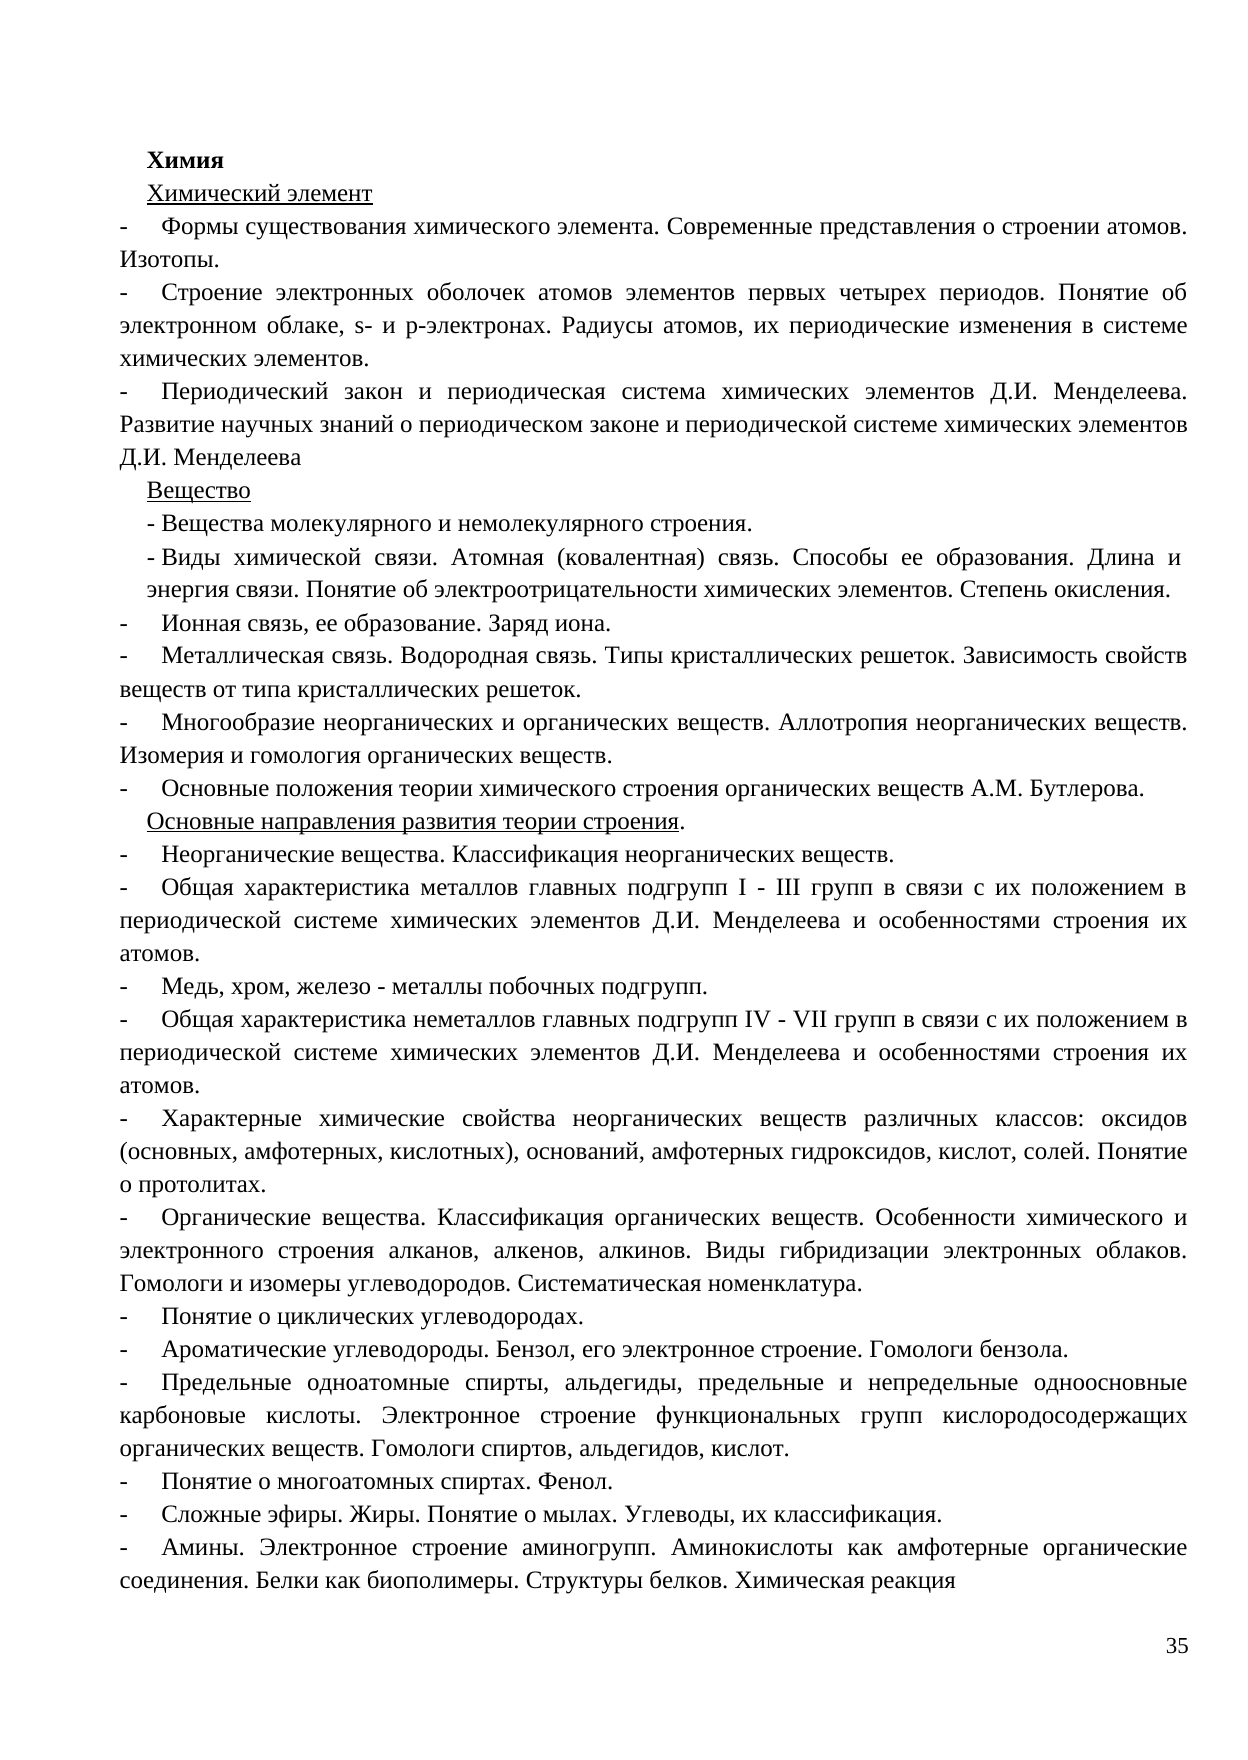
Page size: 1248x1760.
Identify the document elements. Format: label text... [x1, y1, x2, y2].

list Органические вещества. Классификация органических веществ. Особенности химического и электронного строения алканов, алкенов, алкинов. Виды гибридизации электронных облаков. Гомологи и изомеры углеводородов. Систематическая номенклатура. [119, 1202, 1188, 1297]
list Амины. Электронное строение аминогрупп. Аминокислоты как амфотерные органические соединения. Белки как биополимеры. Структуры белков. Химическая реакция [119, 1532, 1188, 1594]
list Основные положения теории химического строения органических веществ A.M. Бутлерова. [119, 773, 1188, 801]
list Медь, хром, железо - металлы побочных подгрупп. [119, 971, 1188, 999]
list Периодический закон и периодическая система химических элементов Д.И. Менделеева. Развитие научных знаний о периодическом законе и периодической системе химических элементов Д.И. Менделеева [119, 376, 1188, 471]
list Ароматические углеводороды. Бензол, его электронное строение. Гомологи бензола. [119, 1334, 1188, 1363]
list Многообразие неорганических и органических веществ. Аллотропия неорганических веществ. Изомерия и гомология органических веществ. [119, 707, 1188, 768]
list Сложные эфиры. Жиры. Понятие о мылах. Углеводы, их классификация. [119, 1499, 1188, 1528]
list Общая характеристика металлов главных подгрупп I - III групп в связи с их положением в периодической системе химических элементов Д.И. Менделеева и особенностями строения их атомов. [119, 872, 1188, 967]
list Формы существования химического элемента. Современные представления о строении атомов. Изотопы. [119, 211, 1188, 273]
text Химический элемент [146, 178, 1188, 207]
list Неорганические вещества. Классификация неорганических веществ. [119, 839, 1188, 867]
list Понятие о многоатомных спиртах. Фенол. [119, 1466, 1188, 1495]
list Понятие о циклических углеводородах. [119, 1301, 1188, 1330]
list Строение электронных оболочек атомов элементов первых четырех периодов. Понятие об электронном облаке, s- и р-электронах. Радиусы атомов, их периодические изменения в системе химических элементов. [119, 277, 1188, 372]
list Предельные одноатомные спирты, альдегиды, предельные и непредельные одноосновные карбоновые кислоты. Электронное строение функциональных групп кислородосодержащих органических веществ. Гомологи спиртов, альдегидов, кислот. [119, 1367, 1188, 1462]
list Вещества молекулярного и немолекулярного строения. [147, 508, 1188, 537]
list Виды химической связи. Атомная (ковалентная) связь. Способы ее образования. Длина и энергия связи. Понятие об электроотрицательности химических элементов. Степень окисления. [146, 542, 1182, 603]
list Общая характеристика неметаллов главных подгрупп IV - VII групп в связи с их положением в периодической системе химических элементов Д.И. Менделеева и особенностями строения их атомов. [119, 1004, 1188, 1099]
text Вещество [146, 476, 1188, 504]
text Основные направления развития теории строения. [146, 806, 1188, 834]
list Металлическая связь. Водородная связь. Типы кристаллических решеток. Зависимость свойств веществ от типа кристаллических решеток. [119, 641, 1188, 702]
list Характерные химические свойства неорганических веществ различных классов: оксидов (основных, амфотерных, кислотных), оснований, амфотерных гидроксидов, кислот, солей. Понятие о протолитах. [119, 1103, 1188, 1198]
text Химия [146, 145, 1188, 174]
list Ионная связь, ее образование. Заряд иона. [119, 608, 1188, 636]
